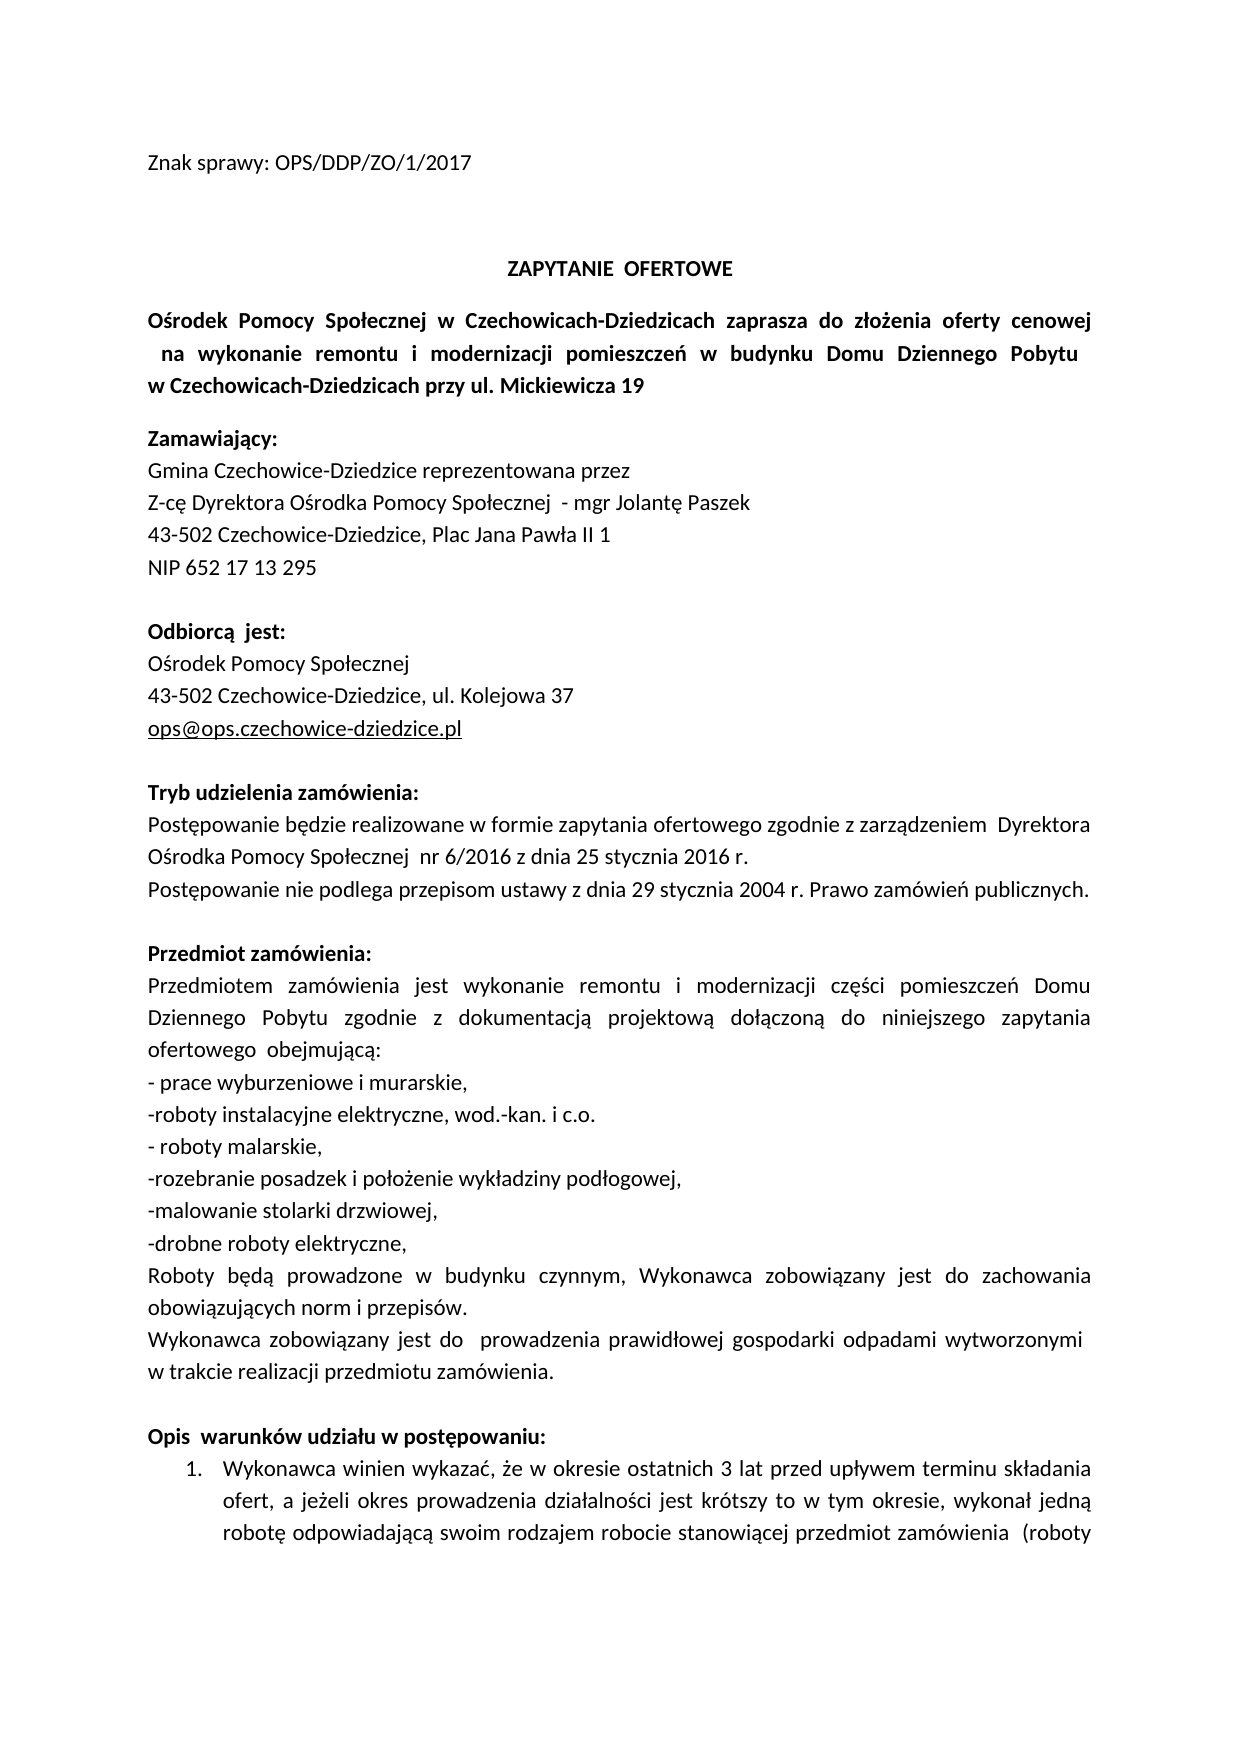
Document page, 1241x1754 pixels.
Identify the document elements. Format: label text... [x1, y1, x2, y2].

text -rozebranie posadzek i położenie wykładziny podłogowej, [148, 1164, 1093, 1192]
text Ośrodek Pomocy Społecznej [148, 649, 1093, 677]
text Odbiorcą jest: [148, 617, 1093, 645]
text -malowanie stolarki drzwiowej, [148, 1197, 1093, 1224]
text Roboty będą prowadzone w budynku czynnym, Wykonawca zobowiązany jest do zachowania obowiązujących norm i przepisów. [148, 1261, 1093, 1321]
text Tryb udzielenia zamówienia: [148, 778, 1093, 806]
text 43-502 Czechowice-Dziedzice, Plac Jana Pawła II 1 [148, 521, 1093, 549]
text Opis warunków udziału w postępowaniu: [148, 1422, 1093, 1450]
text Przedmiotem zamówienia jest wykonanie remontu i modernizacji części pomieszczeń Domu Dziennego Pobytu zgodnie z dokumentacją projektową dołączoną do niniejszego zapytania ofertowego obejmującą: [148, 971, 1093, 1064]
text ops@ops.czechowice-dziedzice.pl [148, 714, 1093, 742]
text - prace wyburzeniowe i murarskie, [148, 1068, 1093, 1096]
text ZAPYTANIE OFERTOWE [148, 254, 1093, 282]
text Z-cę Dyrektora Ośrodka Pomocy Społecznej - mgr Jolantę Paszek [148, 488, 1093, 516]
text -drobne roboty elektryczne, [148, 1229, 1093, 1257]
text Znak sprawy: OPS/DDP/ZO/1/2017 [148, 148, 1093, 176]
text -roboty instalacyjne elektryczne, wod.-kan. i c.o. [148, 1100, 1093, 1128]
text NIP 652 17 13 295 [148, 553, 1093, 581]
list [185, 1454, 1093, 1546]
text Zamawiający: [148, 424, 1093, 452]
text Ośrodek Pomocy Społecznej w Czechowicach-Dziedzicach zaprasza do złożenia oferty cenowej na wykonanie remontu i modernizacji pomieszczeń w budynku Domu Dziennego Pobytu w Czechowicach-Dziedzicach przy ul. Mickiewicza 19 [148, 307, 1093, 399]
text Przedmiot zamówienia: [148, 939, 1093, 967]
text - roboty malarskie, [148, 1132, 1093, 1160]
text Postępowanie będzie realizowane w formie zapytania ofertowego zgodnie z zarządzeniem Dyrektora Ośrodka Pomocy Społecznej nr 6/2016 z dnia 25 stycznia 2016 r. [148, 810, 1093, 871]
text Wykonawca zobowiązany jest do prowadzenia prawidłowej gospodarki odpadami wytworzonymi w trakcie realizacji przedmiotu zamówienia. [148, 1325, 1093, 1386]
text Gmina Czechowice-Dziedzice reprezentowana przez [148, 456, 1093, 484]
text Postępowanie nie podlega przepisom ustawy z dnia 29 stycznia 2004 r. Prawo zamówień publicznych. [148, 875, 1093, 903]
text 43-502 Czechowice-Dziedzice, ul. Kolejowa 37 [148, 682, 1093, 709]
